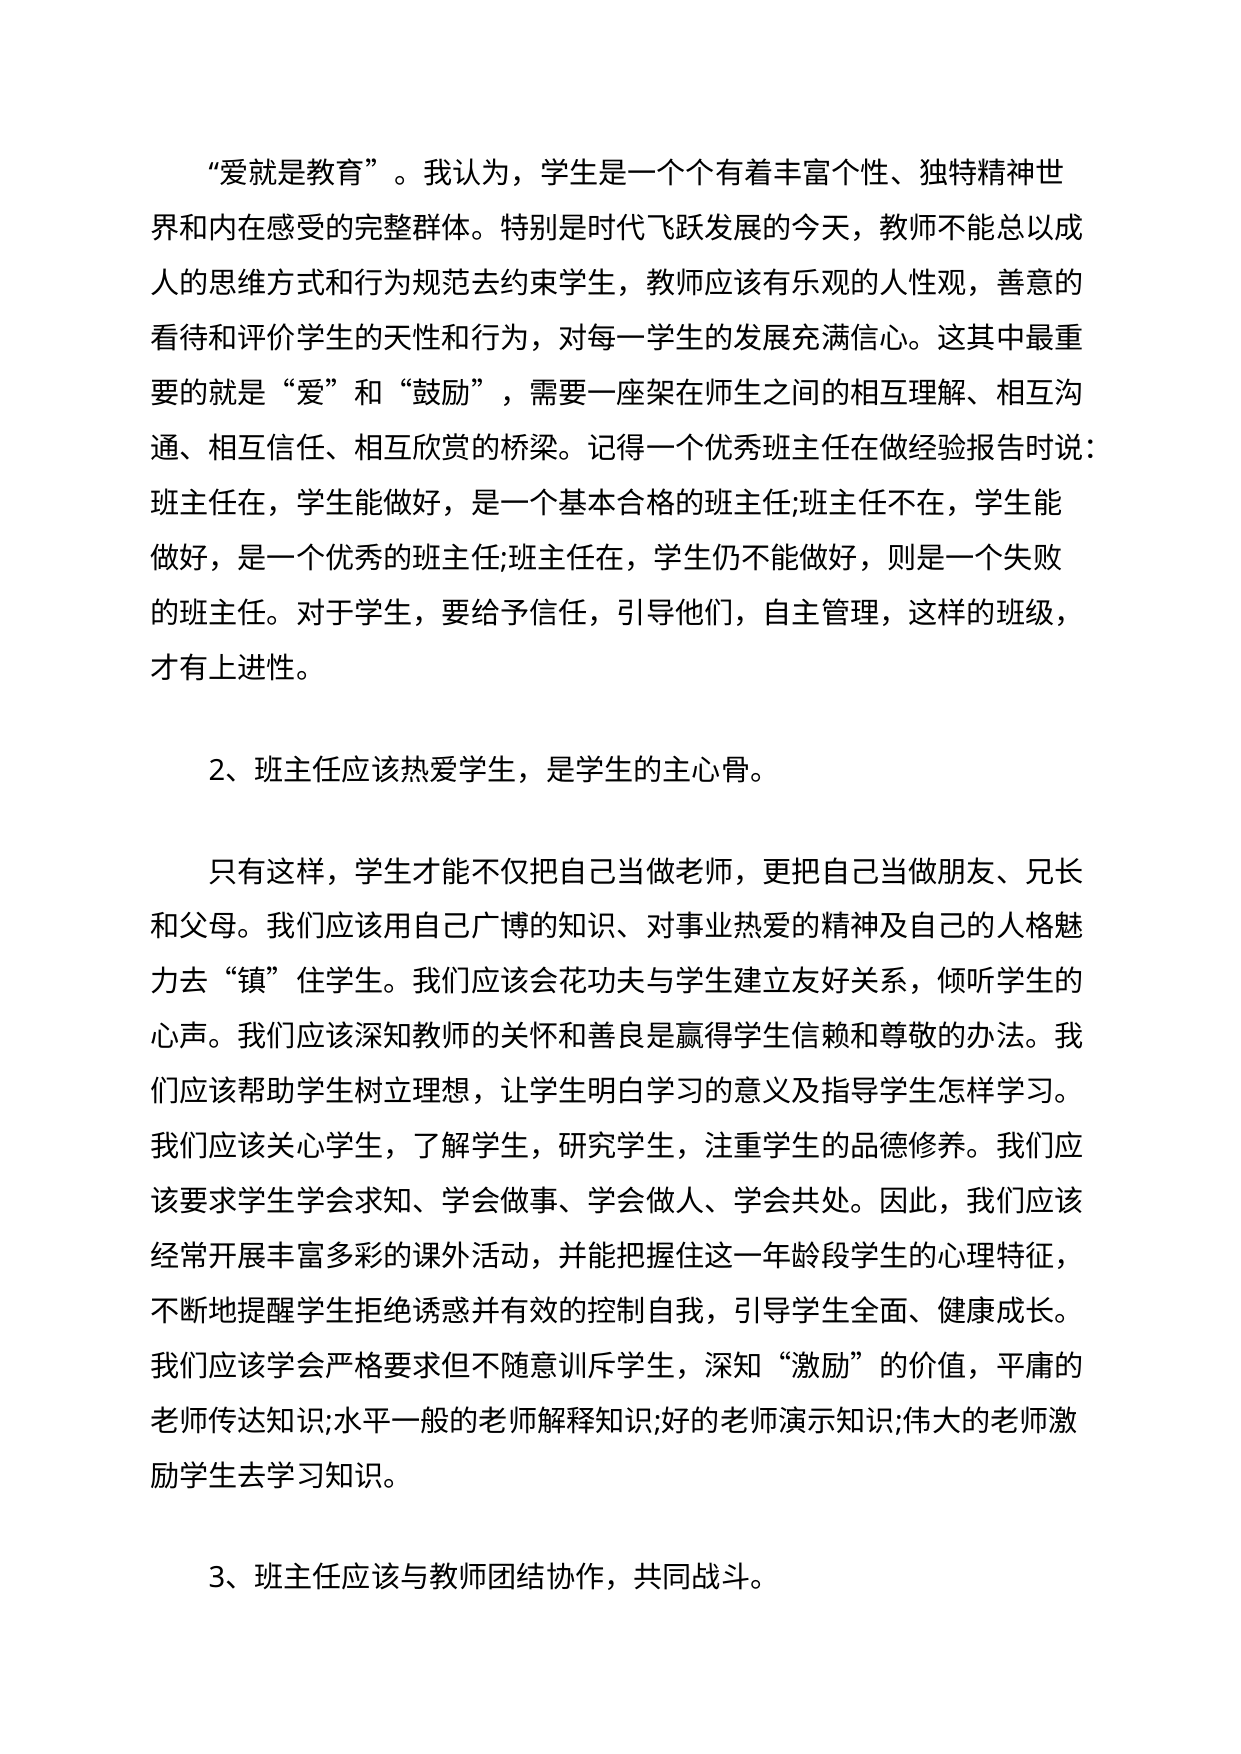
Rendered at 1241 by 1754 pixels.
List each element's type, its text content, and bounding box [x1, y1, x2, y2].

text “爱就是教育”。我认为，学生是一个个有着丰富个性、独特精神世界和内在感受的完整群体。特别是时代飞跃发展的今天，教师不能总以成人的思维方式和行为规范去约束学生，教师应该有乐观的人性观，善意的看待和评价学生的天性和行为，对每一学生的发展充满信心。这其中最重要的就是“爱”和“鼓励”，需要一座架在师生之间的相互理解、相互沟通、相互信任、相互欣赏的桥梁。记得一个优秀班主任在做经验报告时说：班主任在，学生能做好，是一个基本合格的班主任;班主任不在，学生能做好，是一个优秀的班主任;班主任在，学生仍不能做好，则是一个失败的班主任。对于学生，要给予信任，引导他们，自主管理，这样的班级，才有上进性。 [150, 150, 1090, 687]
text 3、班主任应该与教师团结协作，共同战斗。 [150, 1554, 1090, 1596]
text 只有这样，学生才能不仅把自己当做老师，更把自己当做朋友、兄长和父母。我们应该用自己广博的知识、对事业热爱的精神及自己的人格魅力去“镇”住学生。我们应该会花功夫与学生建立友好关系，倾听学生的心声。我们应该深知教师的关怀和善良是赢得学生信赖和尊敬的办法。我们应该帮助学生树立理想，让学生明白学习的意义及指导学生怎样学习。我们应该关心学生，了解学生，研究学生，注重学生的品德修养。我们应该要求学生学会求知、学会做事、学会做人、学会共处。因此，我们应该经常开展丰富多彩的课外活动，并能把握住这一年龄段学生的心理特征，不断地提醒学生拒绝诱惑并有效的控制自我，引导学生全面、健康成长。我们应该学会严格要求但不随意训斥学生，深知“激励”的价值，平庸的老师传达知识;水平一般的老师解释知识;好的老师演示知识;伟大的老师激励学生去学习知识。 [150, 848, 1090, 1494]
text 2、班主任应该热爱学生，是学生的主心骨。 [150, 746, 1090, 788]
